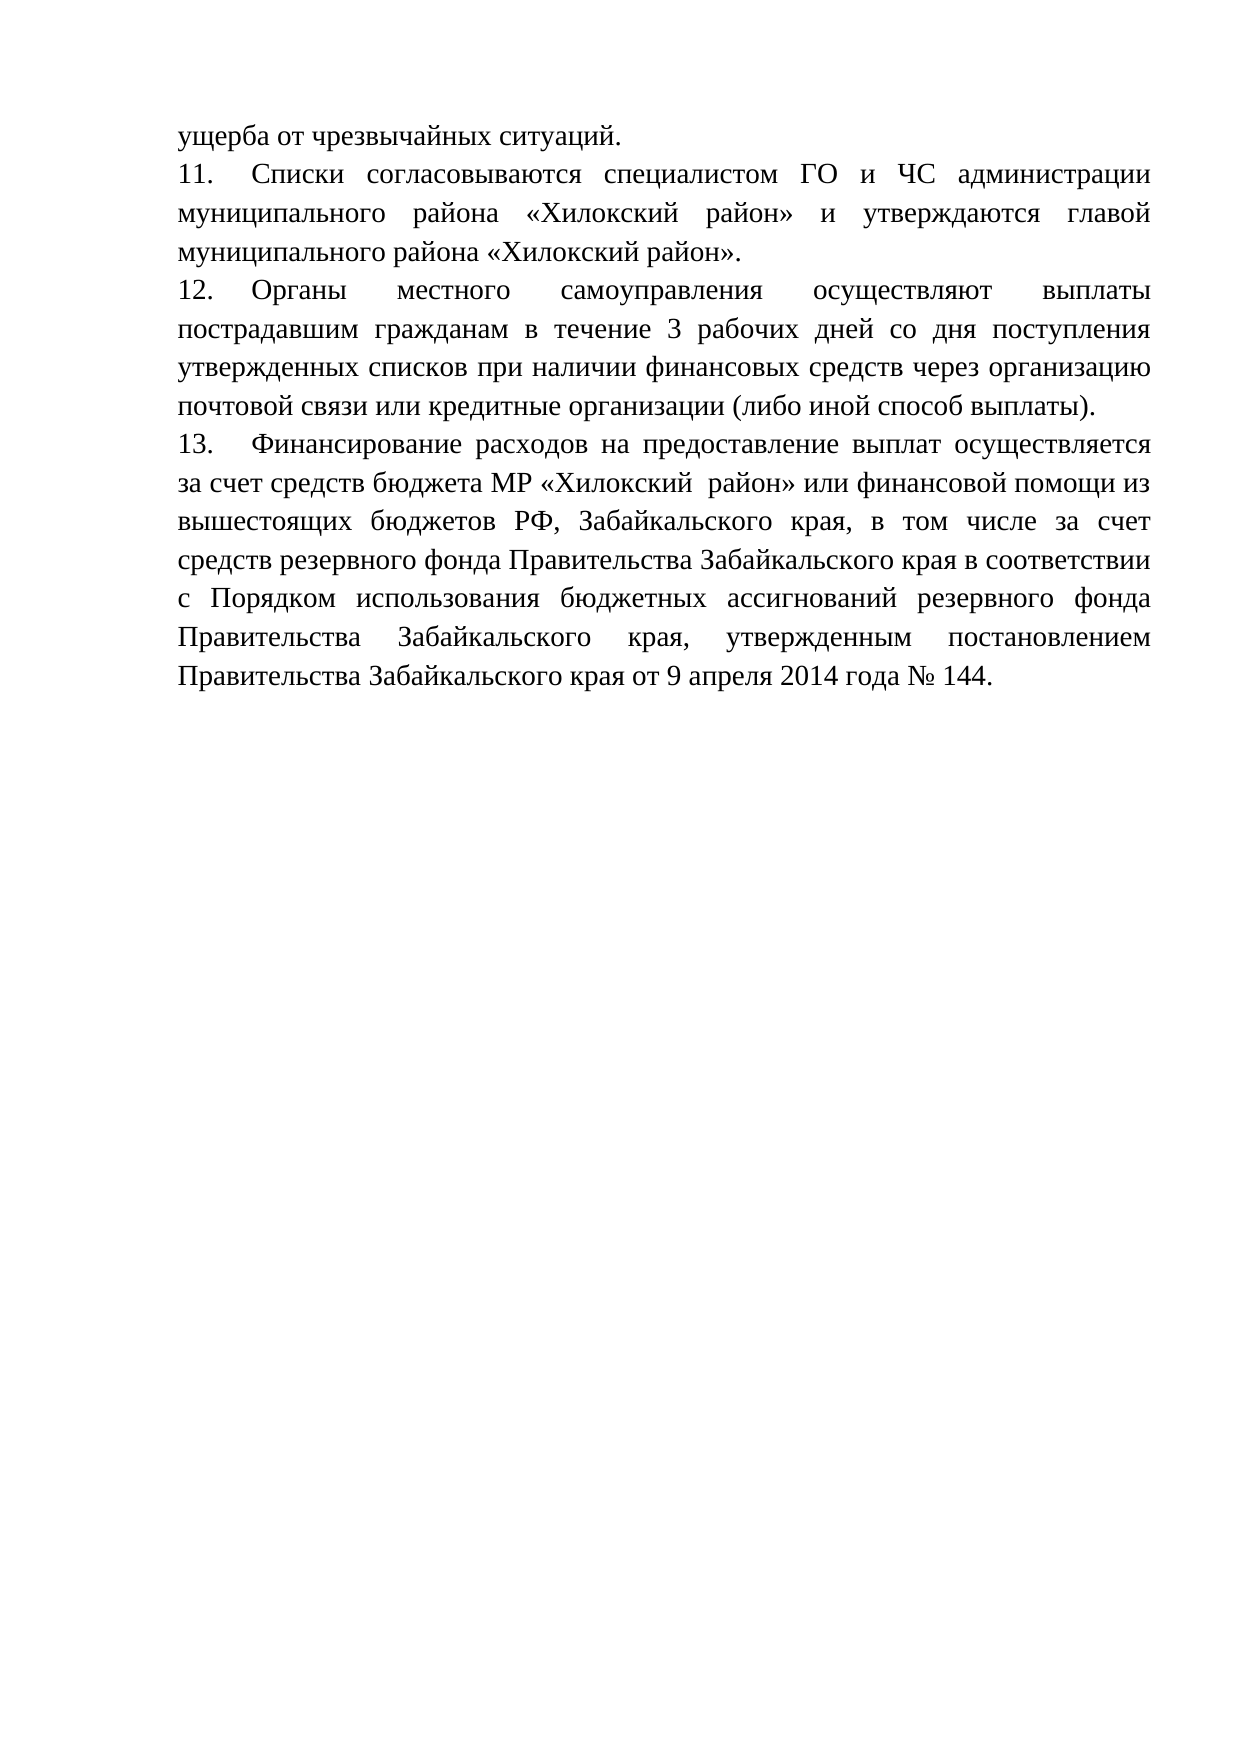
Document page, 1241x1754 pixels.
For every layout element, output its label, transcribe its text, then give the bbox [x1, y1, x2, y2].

text 13. Финансирование расходов на предоставление выплат осуществляется за счет средств бюджета МР «Хилокский район» или финансовой помощи из вышестоящих бюджетов РФ, Забайкальского края, в том числе за счет средств резервного фонда Правительства Забайкальского края в соответствии с Порядком использования бюджетных ассигнований резервного фонда Правительства Забайкальского края, утвержденным постановлением Правительства Забайкальского края от 9 апреля 2014 года № 144. [177, 426, 1152, 691]
text 12. Органы местного самоуправления осуществляют выплаты пострадавшим гражданам в течение 3 рабочих дней со дня поступления утвержденных списков при наличии финансовых средств через организацию почтовой связи или кредитные организации (либо иной способ выплаты). [177, 272, 1152, 421]
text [177, 118, 1152, 152]
text 11. Списки согласовываются специалистом ГО и ЧС администрации муниципального района «Хилокский район» и утверждаются главой муниципального района «Хилокский район». [177, 157, 1152, 267]
